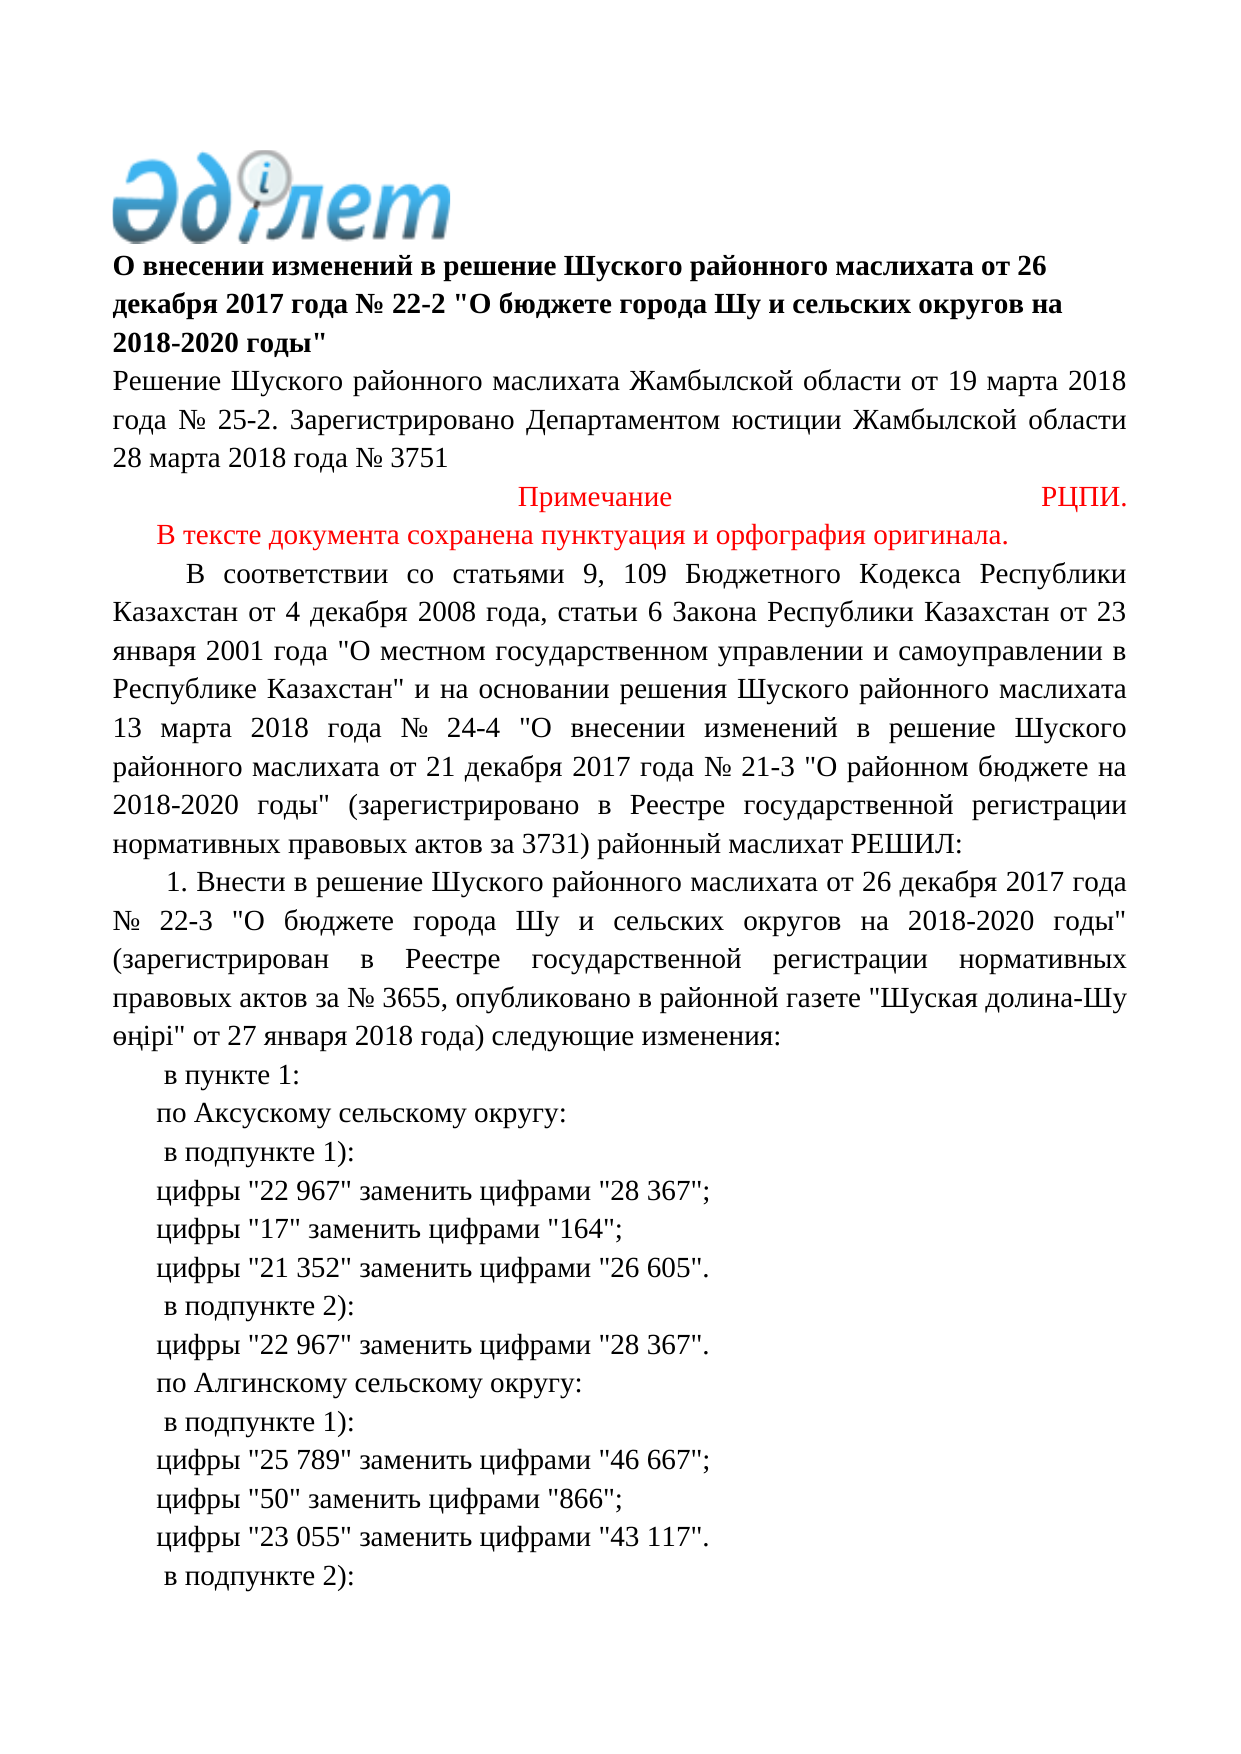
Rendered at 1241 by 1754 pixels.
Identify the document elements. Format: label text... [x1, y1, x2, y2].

text О внесении изменений в решение Шуского районного маслихата от 26 декабря 2017 года № 22-2 "О бюджете города Шу и сельских округов на 2018-2020 годы" [112, 248, 1128, 358]
text в подпункте 2): [112, 1288, 1128, 1322]
text по Аксускому сельскому округу: [112, 1096, 1128, 1129]
text 1. Внести в решение Шуского районного маслихата от 26 декабря 2017 года № 22-3 "О бюджете города Шу и сельских округов на 2018-2020 годы" (зарегистрирован в Реестре государственной регистрации нормативных правовых актов за № 3655, опубликовано в районной газете "Шуская долина-Шу өңірі" от 27 января 2018 года) следующие изменения: [112, 864, 1128, 1052]
text цифры "17" заменить цифрами "164"; [112, 1211, 1128, 1245]
text в пункте 1: [112, 1057, 1128, 1091]
text цифры "21 352" заменить цифрами "26 605". [112, 1250, 1128, 1283]
text В соответствии со статьями 9, 109 Бюджетного Кодекса Республики Казахстан от 4 декабря 2008 года, статьи 6 Закона Республики Казахстан от 23 января 2001 года "О местном государственном управлении и самоуправлении в Республике Казахстан" и на основании решения Шуского районного маслихата 13 марта 2018 года № 24-4 "О внесении изменений в решение Шуского районного маслихата от 21 декабря 2017 года № 21-3 "О районном бюджете на 2018-2020 годы" (зарегистрировано в Реестре государственной регистрации нормативных правовых актов за 3731) районный маслихат РЕШИЛ: [112, 556, 1128, 859]
text цифры "25 789" заменить цифрами "46 667"; [112, 1442, 1128, 1476]
text Примечание РЦПИ. В тексте документа сохранена пунктуация и орфография оригинала. [112, 479, 1128, 551]
text Решение Шуского районного маслихата Жамбылской области от 19 марта 2018 года № 25-2. Зарегистрировано Департаментом юстиции Жамбылской области 28 марта 2018 года № 3751 [112, 363, 1128, 474]
text в подпункте 1): [112, 1134, 1128, 1168]
text цифры "22 967" заменить цифрами "28 367"; [112, 1173, 1128, 1206]
text по Алгинскому сельскому округу: [112, 1365, 1128, 1399]
text в подпункте 2): [112, 1558, 1128, 1592]
picture [112, 150, 451, 244]
text цифры "23 055" заменить цифрами "43 117". [112, 1519, 1128, 1553]
text цифры "50" заменить цифрами "866"; [112, 1481, 1128, 1514]
text в подпункте 1): [112, 1404, 1128, 1437]
text цифры "22 967" заменить цифрами "28 367". [112, 1327, 1128, 1360]
